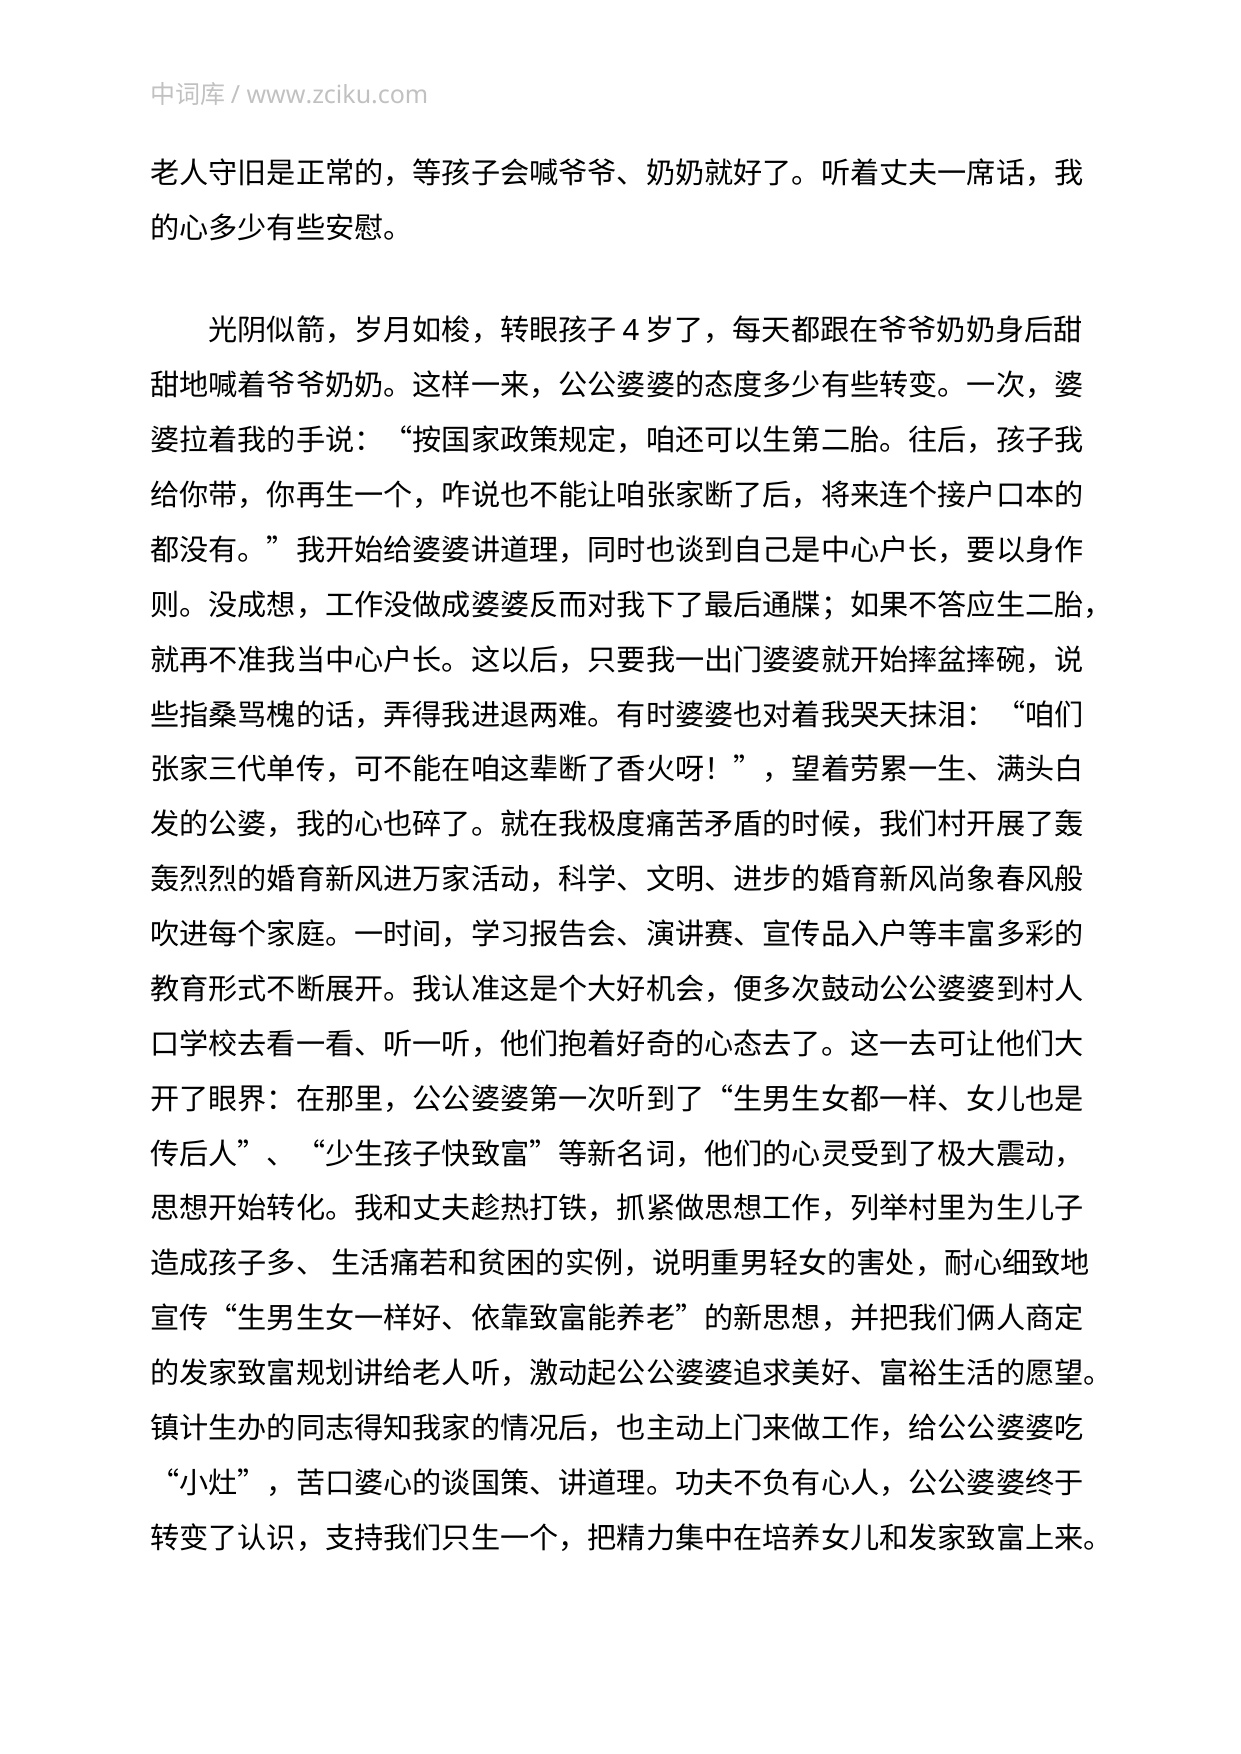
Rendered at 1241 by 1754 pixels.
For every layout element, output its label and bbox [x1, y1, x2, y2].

text [150, 150, 1090, 247]
text [150, 307, 1090, 1557]
